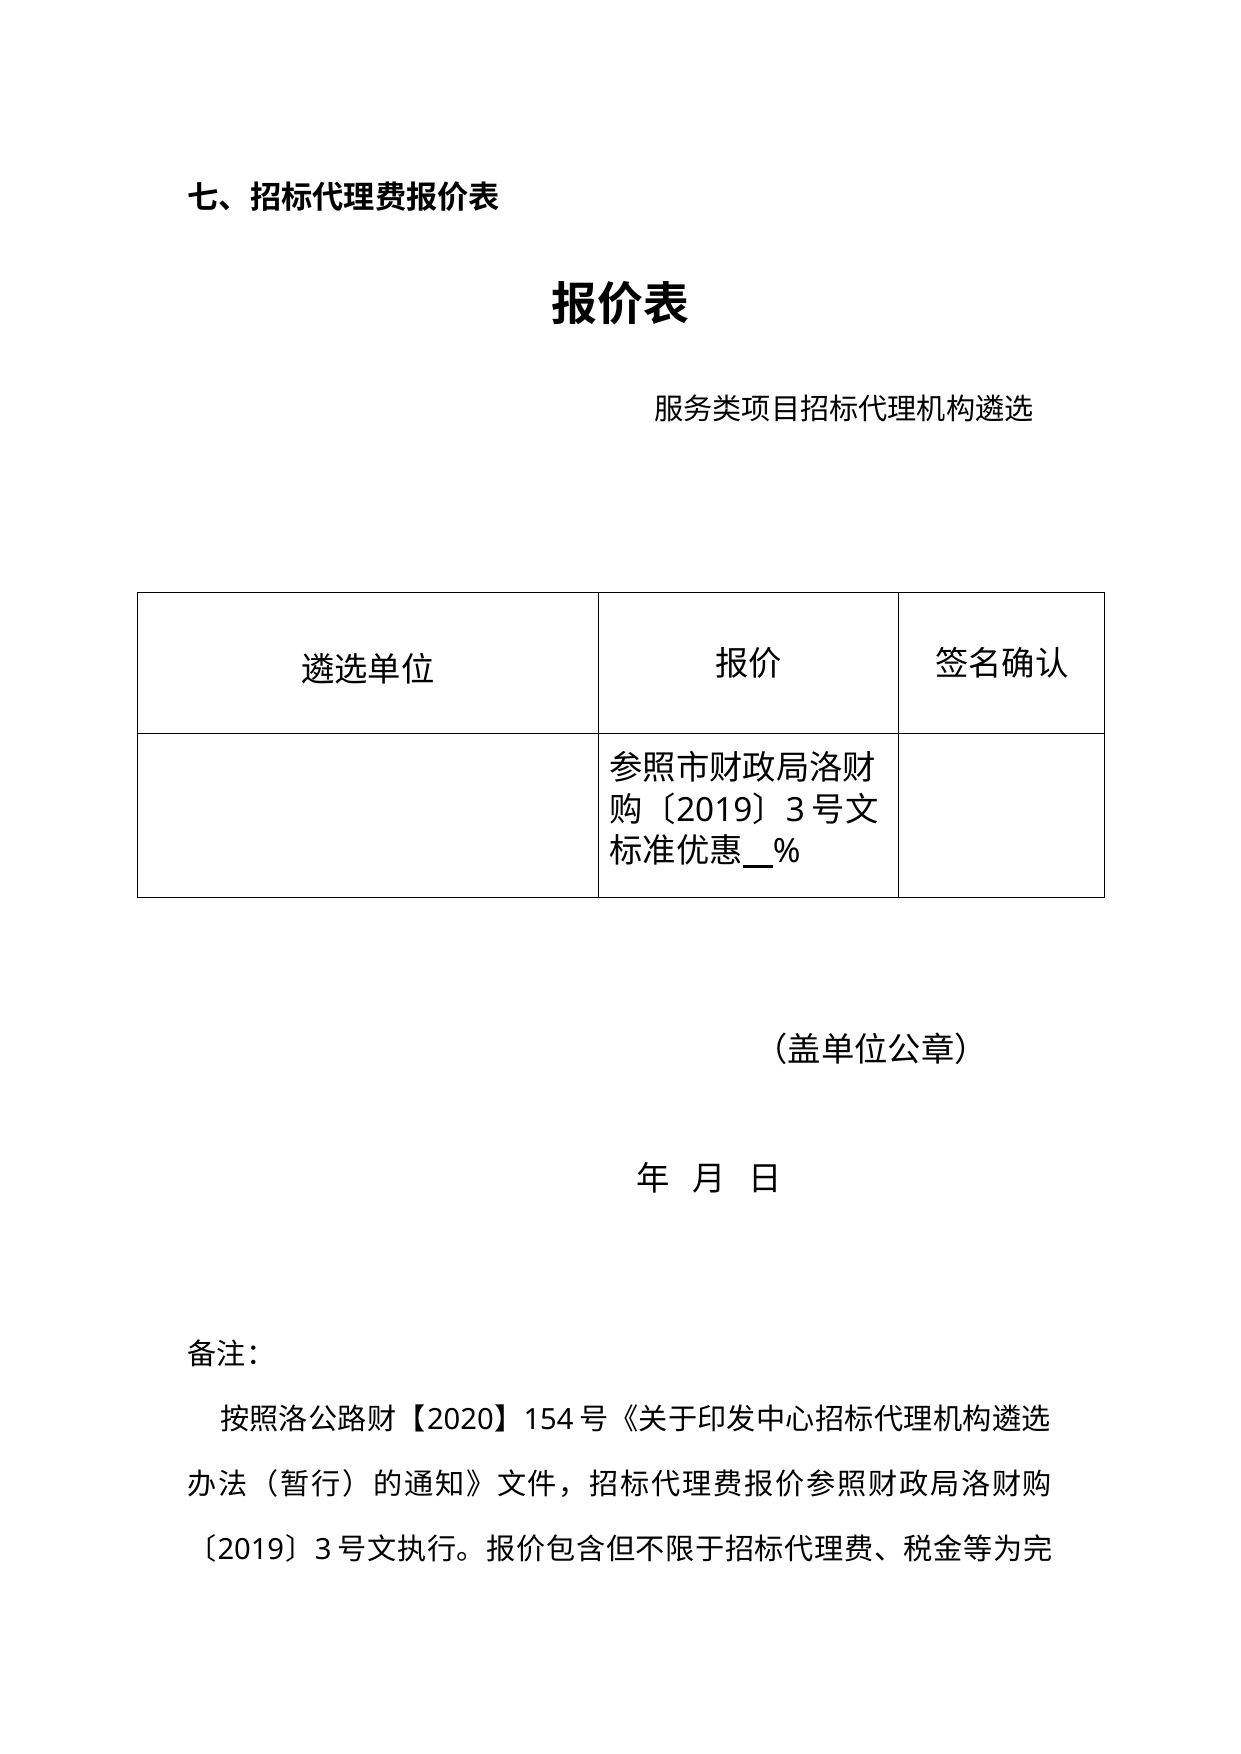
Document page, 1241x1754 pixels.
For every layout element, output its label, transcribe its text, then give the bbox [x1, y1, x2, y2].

text 报价表 [187, 252, 1053, 349]
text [187, 1384, 1053, 1579]
text （盖单位公章） [187, 1014, 1037, 1079]
text 备注： [187, 1319, 919, 1384]
table_cell [138, 734, 598, 897]
table_cell [899, 734, 1104, 897]
text 服务类项目招标代理机构遴选 [187, 374, 1053, 439]
table_cell 参照市财政局洛财购〔2019〕3号文标准优惠 % [599, 734, 898, 897]
table_header 遴选单位 [138, 593, 598, 733]
table_header 报价 [599, 593, 898, 733]
table_header 签名确认 [899, 593, 1104, 733]
text 七、招标代理费报价表 [187, 162, 1053, 227]
text 年 月 日 [187, 1144, 953, 1209]
